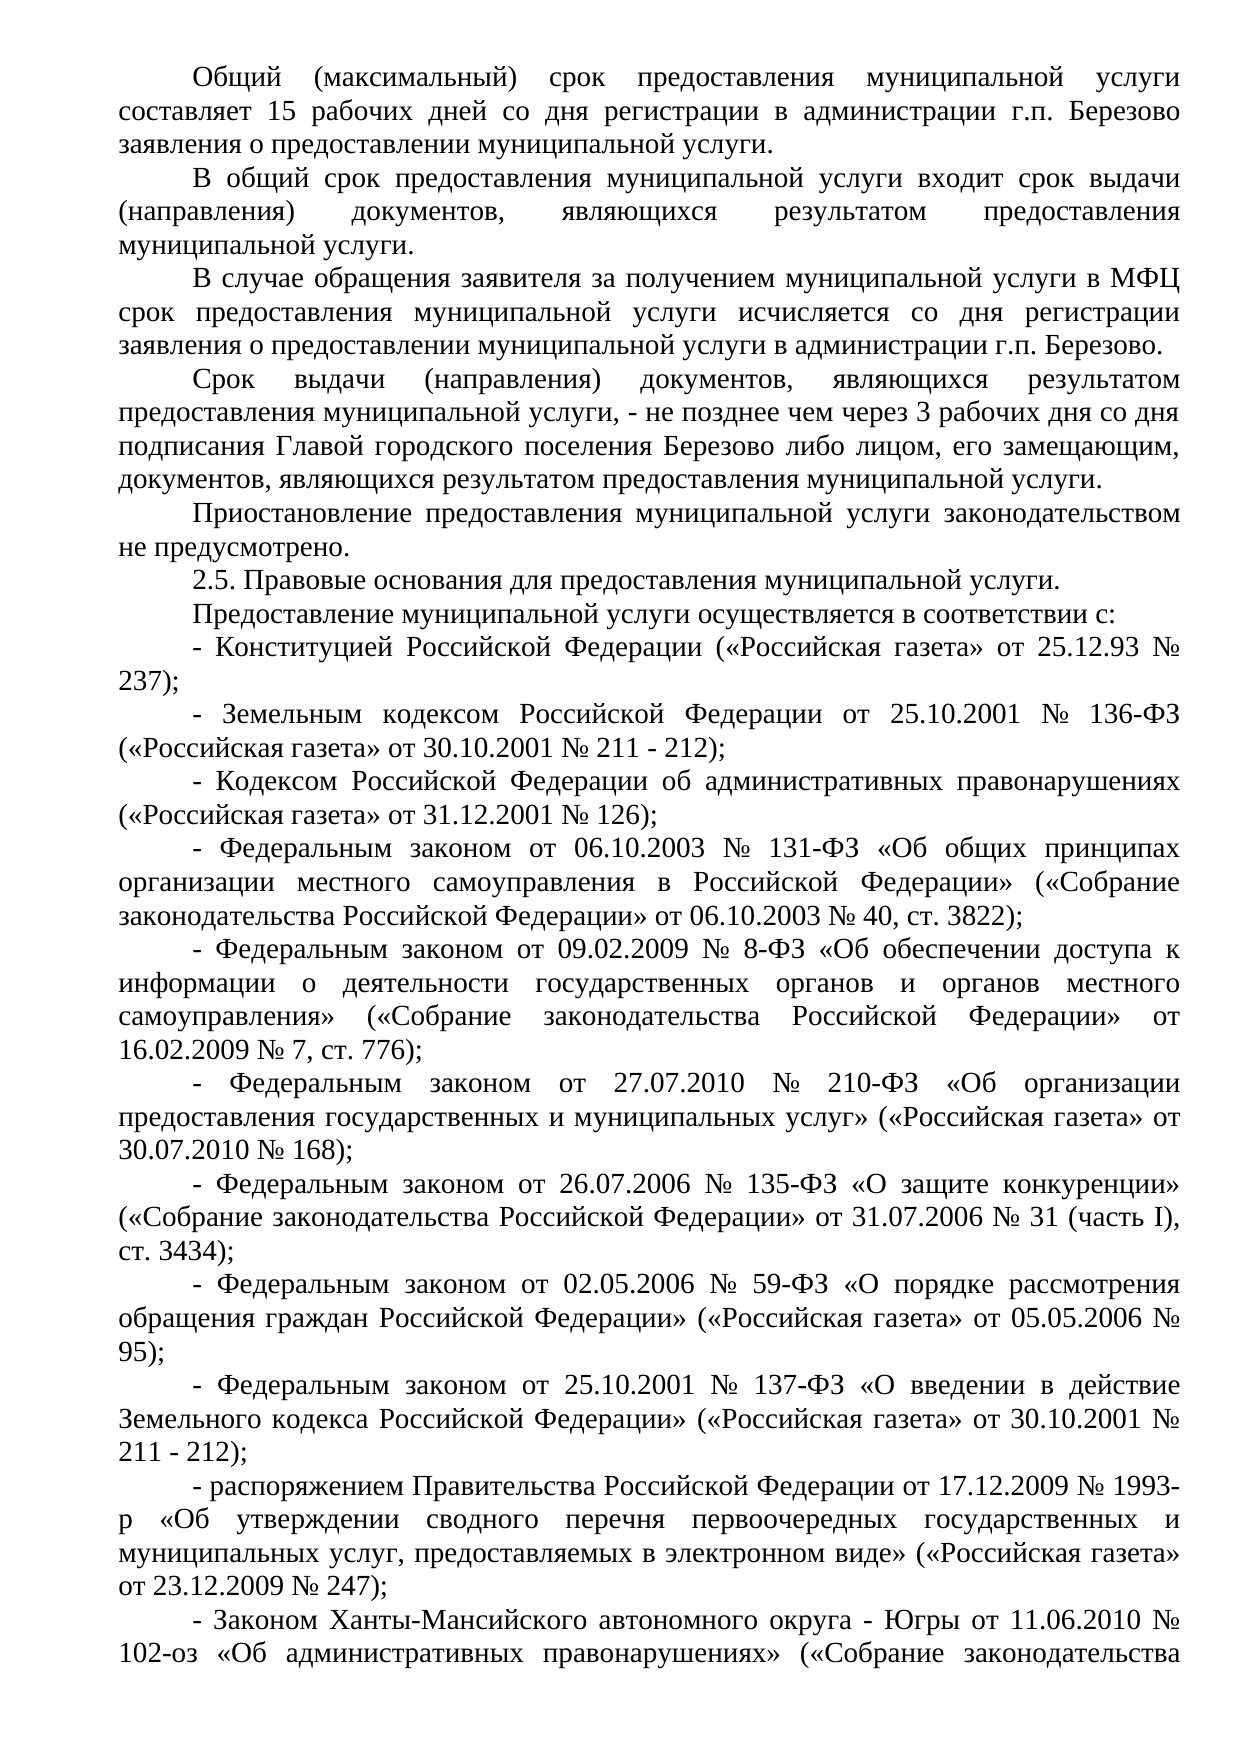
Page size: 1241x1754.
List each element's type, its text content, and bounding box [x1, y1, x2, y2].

text В случае обращения заявителя за получением муниципальной услуги в МФЦ срок предоставления муниципальной услуги исчисляется со дня регистрации заявления о предоставлении муниципальной услуги в администрации г.п. Березово. [118, 260, 1181, 361]
text - распоряжением Правительства Российской Федерации от 17.12.2009 № 1993-р «Об утверждении сводного перечня первоочередных государственных и муниципальных услуг, предоставляемых в электронном виде» («Российская газета» от 23.12.2009 № 247); [118, 1468, 1181, 1602]
text - Кодексом Российской Федерации об административных правонарушениях («Российская газета» от 31.12.2001 № 126); [118, 763, 1181, 831]
text Предоставление муниципальной услуги осуществляется в соответствии с: [118, 596, 1181, 629]
text - Федеральным законом от 09.02.2009 № 8-ФЗ «Об обеспечении доступа к информации о деятельности государственных органов и органов местного самоуправления» («Собрание законодательства Российской Федерации» от 16.02.2009 № 7, ст. 776); [118, 931, 1181, 1065]
text - Федеральным законом от 26.07.2006 № 135-ФЗ «О защите конкуренции» («Собрание законодательства Российской Федерации» от 31.07.2006 № 31 (часть I), ст. 3434); [118, 1166, 1181, 1267]
text - Федеральным законом от 06.10.2003 № 131-ФЗ «Об общих принципах организации местного самоуправления в Российской Федерации» («Собрание законодательства Российской Федерации» от 06.10.2003 № 40, ст. 3822); [118, 831, 1181, 931]
text Срок выдачи (направления) документов, являющихся результатом предоставления муниципальной услуги, - не позднее чем через 3 рабочих дня со дня подписания Главой городского поселения Березово либо лицом, его замещающим, документов, являющихся результатом предоставления муниципальной услуги. [118, 361, 1181, 495]
text - Федеральным законом от 25.10.2001 № 137-ФЗ «О введении в действие Земельного кодекса Российской Федерации» («Российская газета» от 30.10.2001 № 211 - 212); [118, 1367, 1181, 1468]
text В общий срок предоставления муниципальной услуги входит срок выдачи (направления) документов, являющихся результатом предоставления муниципальной услуги. [118, 160, 1181, 260]
text Общий (максимальный) срок предоставления муниципальной услуги составляет 15 рабочих дней со дня регистрации в администрации г.п. Березово заявления о предоставлении муниципальной услуги. [118, 59, 1181, 160]
text - Федеральным законом от 27.07.2010 № 210-ФЗ «Об организации предоставления государственных и муниципальных услуг» («Российская газета» от 30.07.2010 № 168); [118, 1065, 1181, 1166]
text 2.5. Правовые основания для предоставления муниципальной услуги. [118, 562, 1181, 596]
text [118, 1602, 1181, 1669]
text - Конституцией Российской Федерации («Российская газета» от 25.12.93 № 237); [118, 629, 1181, 696]
text - Земельным кодексом Российской Федерации от 25.10.2001 № 136-ФЗ («Российская газета» от 30.10.2001 № 211 - 212); [118, 696, 1181, 763]
text - Федеральным законом от 02.05.2006 № 59-ФЗ «О порядке рассмотрения обращения граждан Российской Федерации» («Российская газета» от 05.05.2006 № 95); [118, 1267, 1181, 1367]
text Приостановление предоставления муниципальной услуги законодательством не предусмотрено. [118, 495, 1181, 562]
